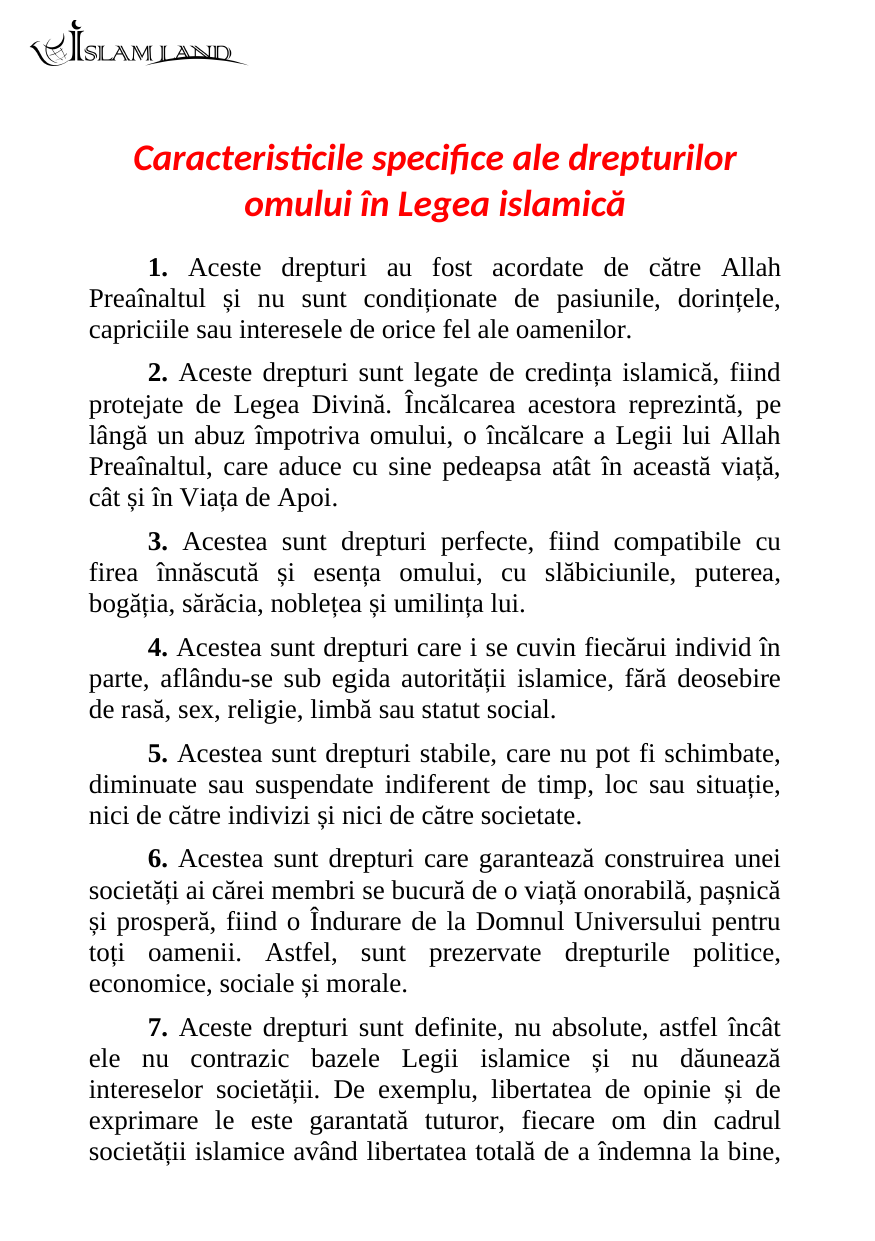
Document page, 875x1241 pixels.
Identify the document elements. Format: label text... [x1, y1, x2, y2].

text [89, 1011, 782, 1167]
text Caracteristicile specifice ale drepturilor omului în Legea islamică [89, 134, 782, 226]
text 3. Acestea sunt drepturi perfecte, fiind compatibile cu firea înnăscută și esența omului, cu slăbiciunile, puterea, bogăția, sărăcia, noblețea și umilința lui. [89, 525, 782, 618]
text 5. Acestea sunt drepturi stabile, care nu pot fi schimbate, diminuate sau suspendate indiferent de timp, loc sau situație, nici de către indivizi și nici de către societate. [89, 737, 782, 830]
text 1. Aceste drepturi au fost acordate de către Allah Preaînaltul și nu sunt condiționate de pasiunile, dorințele, capriciile sau interesele de orice fel ale oamenilor. [89, 251, 782, 344]
text 2. Aceste drepturi sunt legate de credința islamică, fiind protejate de Legea Divină. Încălcarea acestora reprezintă, pe lângă un abuz împotriva omului, o încălcare a Legii lui Allah Preaînaltul, care aduce cu sine pedeapsa atât în această viață, cât și în Viața de Apoi. [89, 357, 782, 512]
text 4. Acestea sunt drepturi care i se cuvin fiecărui individ în parte, aflându-se sub egida autorității islamice, fără deosebire de rasă, sex, religie, limbă sau statut social. [89, 631, 782, 724]
text 6. Acestea sunt drepturi care garantează construirea unei societăți ai cărei membri se bucură de o viață onorabilă, pașnică și prosperă, fiind o Îndurare de la Domnul Universului pentru toți oamenii. Astfel, sunt prezervate drepturile politice, economice, sociale și morale. [89, 843, 782, 998]
picture [29, 20, 249, 66]
